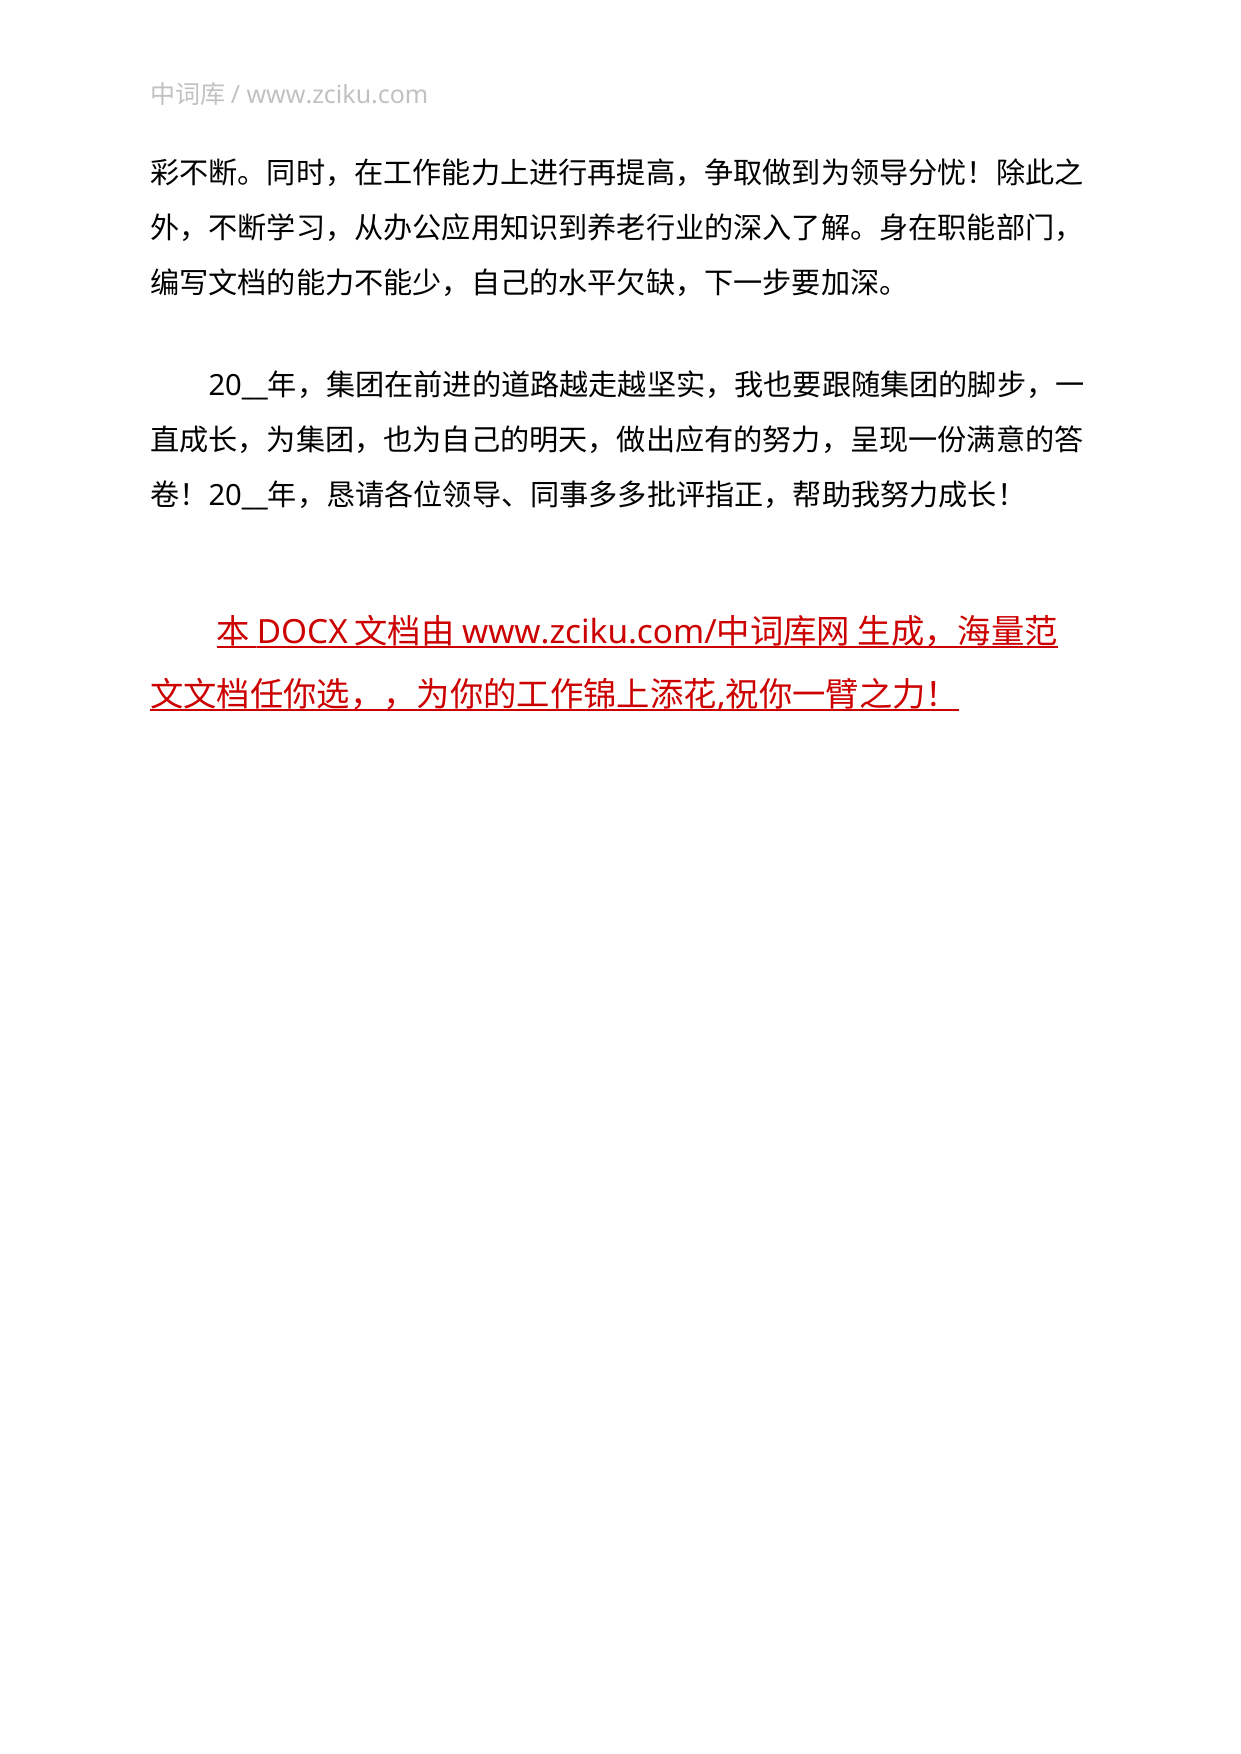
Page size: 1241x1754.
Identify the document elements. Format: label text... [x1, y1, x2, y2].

text 20__年，集团在前进的道路越走越坚实，我也要跟随集团的脚步，一直成长，为集团，也为自己的明天，做出应有的努力，呈现一份满意的答卷！20__年，恳请各位领导、同事多多批评指正，帮助我努力成长！ [150, 362, 1090, 514]
text 本DOCX文档由 www.zciku.com/中词库网 生成，海量范文文档任你选，，为你的工作锦上添花,祝你一臂之力！ [150, 605, 1090, 716]
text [150, 150, 1090, 302]
